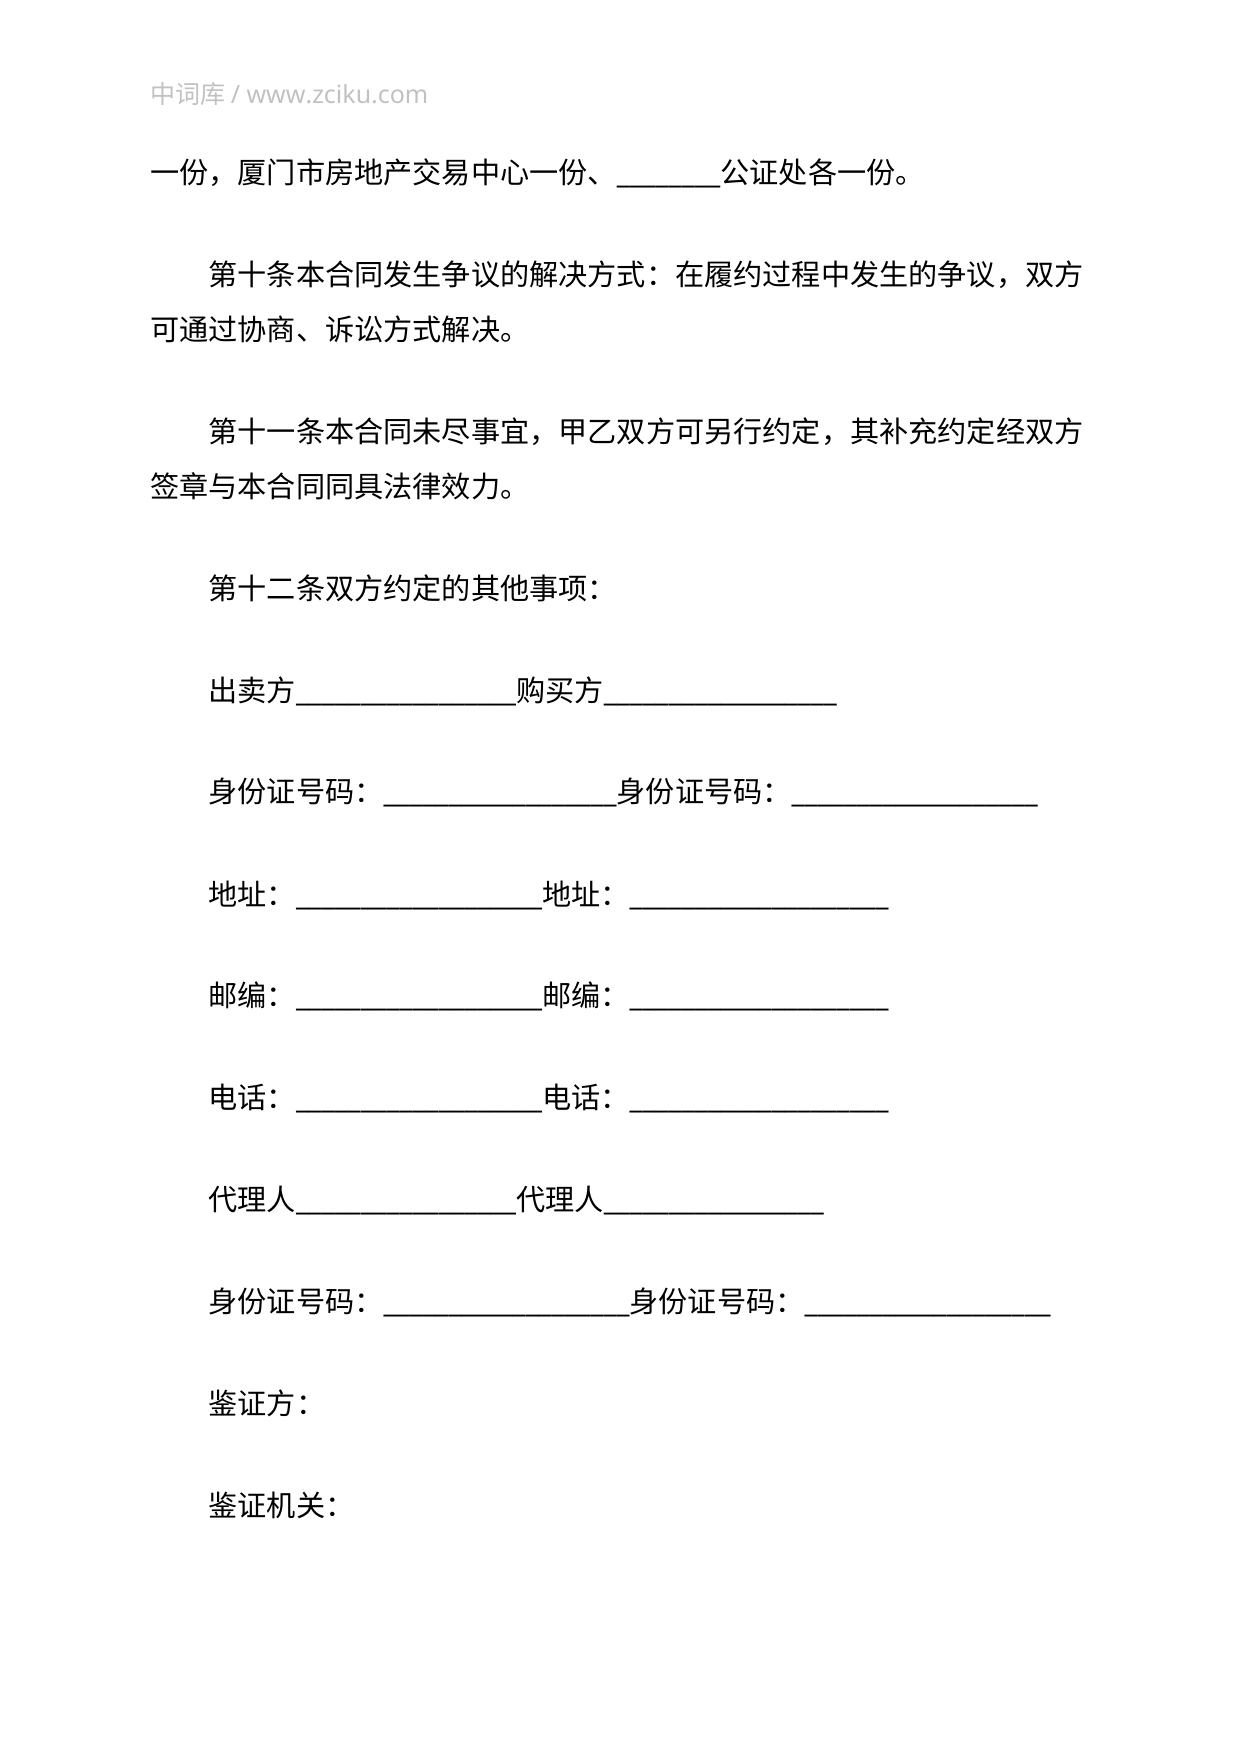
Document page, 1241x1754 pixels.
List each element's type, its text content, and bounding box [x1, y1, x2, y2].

text 身份证号码：___________________身份证号码：___________________ [150, 1279, 1090, 1321]
text 鉴证方： [150, 1381, 1090, 1423]
text 鉴证机关： [150, 1483, 1090, 1525]
text 电话：___________________电话：____________________ [150, 1075, 1090, 1117]
text 代理人_________________代理人_________________ [150, 1177, 1090, 1219]
text 第十条本合同发生争议的解决方式：在履约过程中发生的争议，双方可通过协商、诉讼方式解决。 [150, 252, 1090, 349]
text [150, 150, 1090, 192]
text 第十二条双方约定的其他事项： [150, 565, 1090, 608]
text 邮编：___________________邮编：____________________ [150, 973, 1090, 1015]
text 身份证号码：__________________身份证号码：___________________ [150, 769, 1090, 811]
text 第十一条本合同未尽事宜，甲乙双方可另行约定，其补充约定经双方签章与本合同同具法律效力。 [150, 409, 1090, 506]
text 出卖方_________________购买方__________________ [150, 667, 1090, 709]
text 地址：___________________地址：____________________ [150, 871, 1090, 913]
